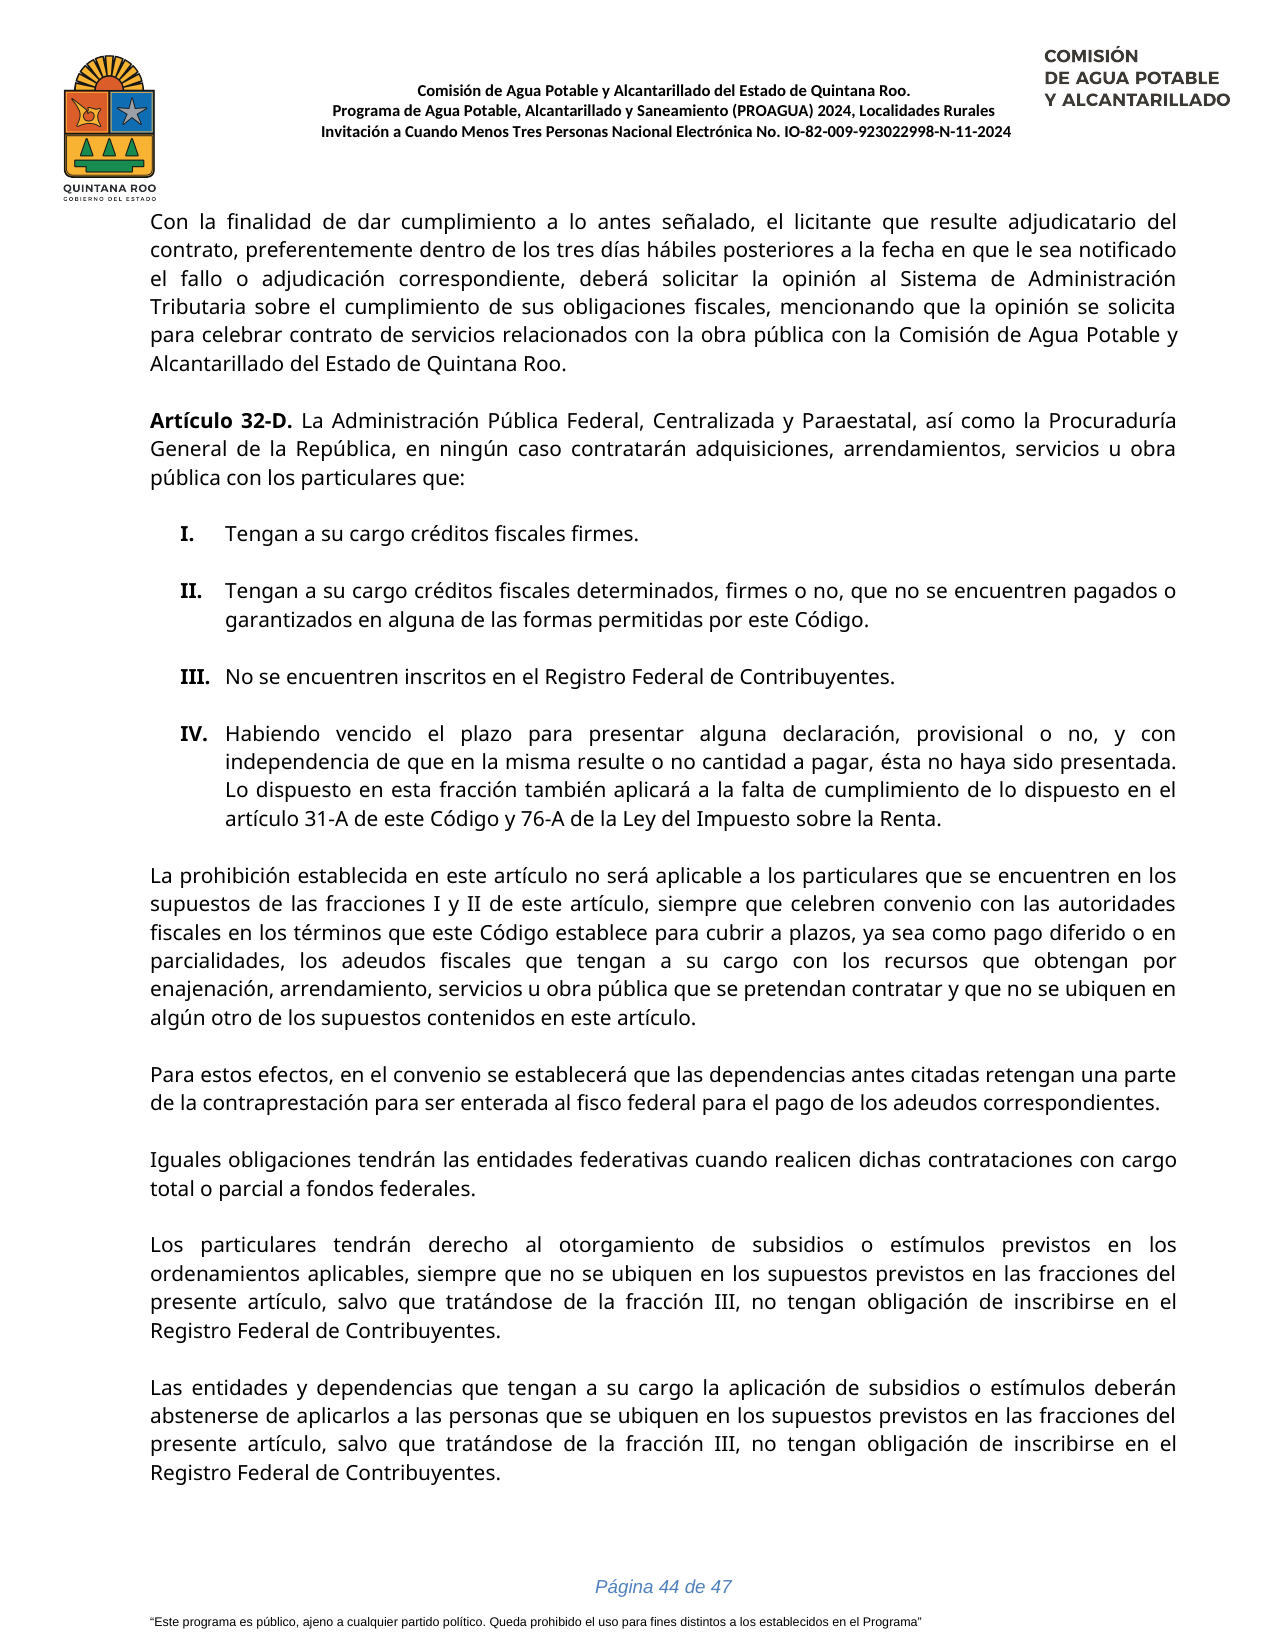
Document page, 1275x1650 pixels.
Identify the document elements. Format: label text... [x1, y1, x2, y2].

text IV. Habiendo vencido el plazo para presentar alguna declaración, provisional o no, y con independencia de que en la misma resulte o no cantidad a pagar, ésta no haya sido presentada. Lo dispuesto en esta fracción también aplicará a la falta de cumplimiento de lo dispuesto en el artículo 31-A de este Código y 76-A de la Ley del Impuesto sobre la Renta. [180, 719, 1178, 832]
text Iguales obligaciones tendrán las entidades federativas cuando realicen dichas contrataciones con cargo total o parcial a fondos federales. [150, 1145, 1178, 1202]
picture [45, 45, 178, 213]
text Las entidades y dependencias que tengan a su cargo la aplicación de subsidios o estímulos deberán abstenerse de aplicarlos a las personas que se ubiquen en los supuestos previstos en las fracciones del presente artículo, salvo que tratándose de la fracción III, no tengan obligación de inscribirse en el Registro Federal de Contribuyentes. [150, 1373, 1178, 1486]
text III. No se encuentren inscritos en el Registro Federal de Contribuyentes. [180, 662, 1178, 690]
text I. Tengan a su cargo créditos fiscales firmes. [180, 519, 1178, 548]
picture [1037, 45, 1236, 111]
text Para estos efectos, en el convenio se establecerá que las dependencias antes citadas retengan una parte de la contraprestación para ser enterada al fisco federal para el pago de los adeudos correspondientes. [150, 1060, 1178, 1117]
text Los particulares tendrán derecho al otorgamiento de subsidios o estímulos previstos en los ordenamientos aplicables, siempre que no se ubiquen en los supuestos previstos en las fracciones del presente artículo, salvo que tratándose de la fracción III, no tengan obligación de inscribirse en el Registro Federal de Contribuyentes. [150, 1231, 1178, 1344]
text II. Tengan a su cargo créditos fiscales determinados, firmes o no, que no se encuentren pagados o garantizados en alguna de las formas permitidas por este Código. [180, 576, 1178, 633]
text Artículo 32-D. La Administración Pública Federal, Centralizada y Paraestatal, así como la Procuraduría General de la República, en ningún caso contratarán adquisiciones, arrendamientos, servicios u obra pública con los particulares que: [150, 406, 1178, 491]
text La prohibición establecida en este artículo no será aplicable a los particulares que se encuentren en los supuestos de las fracciones I y II de este artículo, siempre que celebren convenio con las autoridades fiscales en los términos que este Código establece para cubrir a plazos, ya sea como pago diferido o en parcialidades, los adeudos fiscales que tengan a su cargo con los recursos que obtengan por enajenación, arrendamiento, servicios u obra pública que se pretendan contratar y que no se ubiquen en algún otro de los supuestos contenidos en este artículo. [150, 861, 1178, 1031]
text Con la finalidad de dar cumplimiento a lo antes señalado, el licitante que resulte adjudicatario del contrato, preferentemente dentro de los tres días hábiles posteriores a la fecha en que le sea notificado el fallo o adjudicación correspondiente, deberá solicitar la opinión al Sistema de Administración Tributaria sobre el cumplimiento de sus obligaciones fiscales, mencionando que la opinión se solicita para celebrar contrato de servicios relacionados con la obra pública con la Comisión de Agua Potable y Alcantarillado del Estado de Quintana Roo. [150, 207, 1178, 377]
